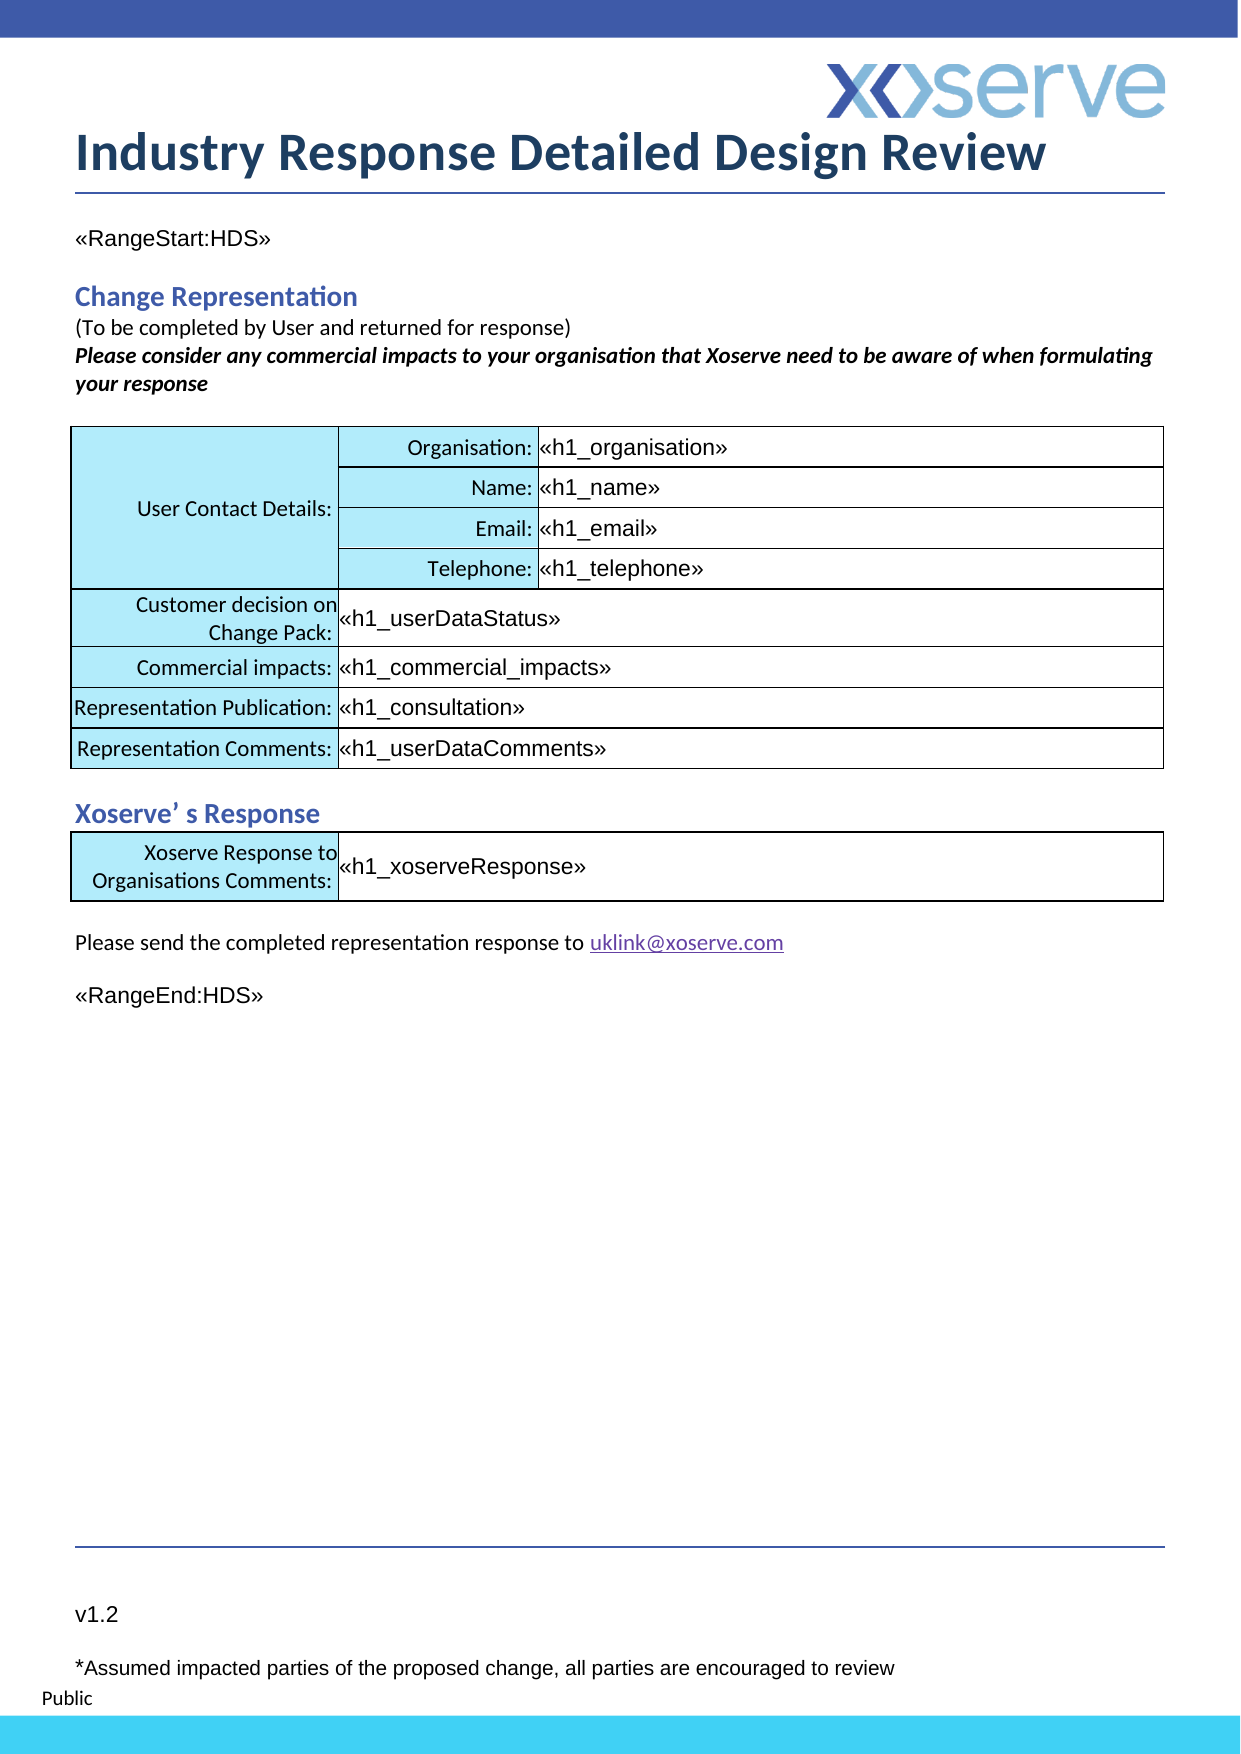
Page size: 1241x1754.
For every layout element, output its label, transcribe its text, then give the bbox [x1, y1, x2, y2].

text «RangeEnd:HDS» [75, 982, 1165, 1008]
table_header Organisation: [339, 427, 538, 466]
picture [826, 64, 1166, 118]
text Please consider any commercial impacts to your organisation that Xoserve need to be aware of when formulating your response [75, 342, 1165, 398]
text Xoserve’ s Response [75, 796, 1165, 831]
table_cell Name: [339, 468, 538, 507]
text (To be completed by User and returned for response) [75, 313, 1165, 342]
table_cell «h1_name» [539, 468, 1163, 507]
table_header Xoserve Response to Organisations Comments: [72, 833, 338, 900]
table_cell «h1_email» [539, 508, 1163, 547]
table_cell Representation Publication: [72, 688, 338, 727]
table_cell «h1_telephone» [539, 549, 1163, 588]
table_header «h1_xoserveResponse» [339, 833, 1163, 900]
table_cell «h1_userDataComments» [339, 729, 1163, 768]
text Please send the completed representation response to uklink@xoserve.com [75, 928, 1165, 956]
table_cell «h1_consultation» [339, 688, 1163, 727]
table_cell Email: [339, 508, 538, 547]
text «RangeStart:HDS» Change Representation [75, 225, 1165, 313]
table_cell Customer decision on Change Pack: [72, 590, 338, 646]
table_header «h1_organisation» [539, 427, 1163, 466]
table_header User Contact Details: [72, 427, 338, 588]
table_cell «h1_userDataStatus» [339, 590, 1163, 646]
table_cell «h1_commercial_impacts» [339, 647, 1163, 686]
table_cell Representation Comments: [72, 729, 338, 768]
table_cell Telephone: [339, 549, 538, 588]
table_cell Commercial impacts: [72, 647, 338, 686]
title Industry Response Detailed Design Review [75, 100, 1165, 192]
